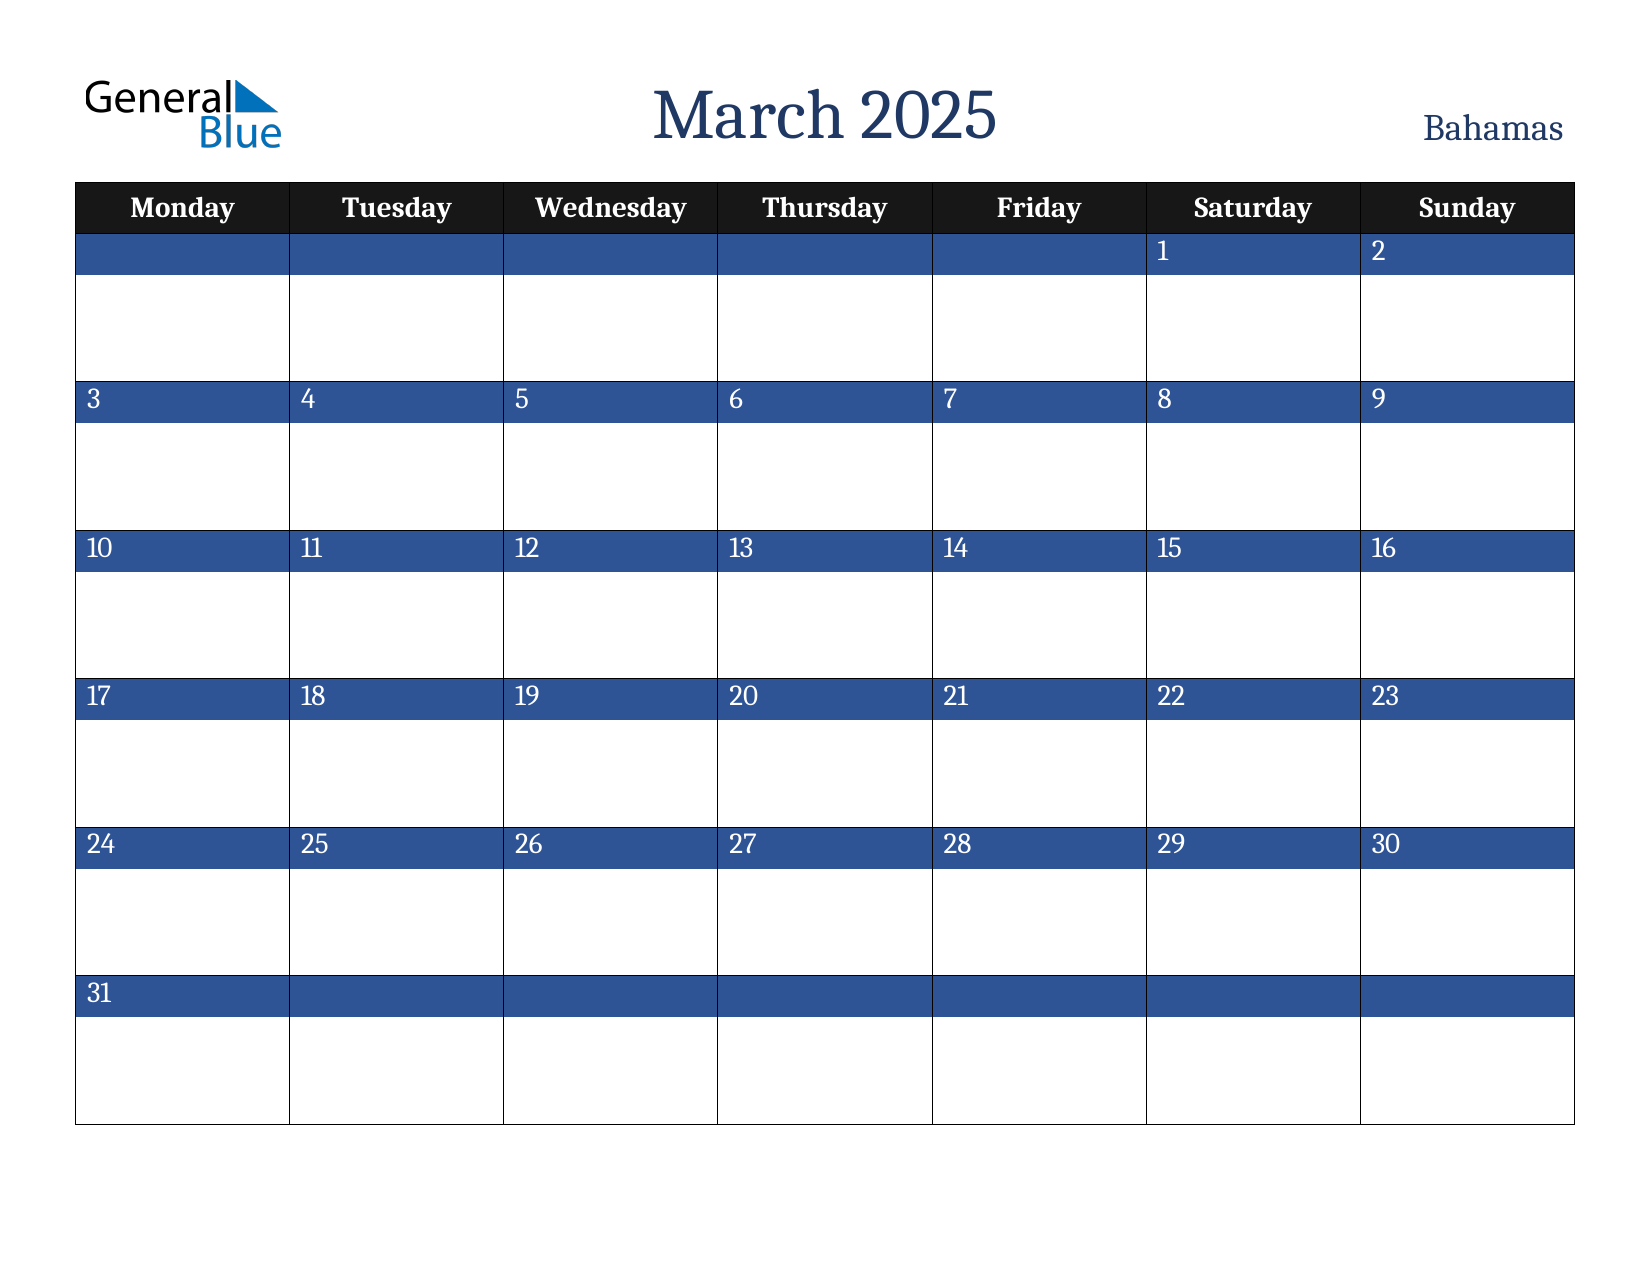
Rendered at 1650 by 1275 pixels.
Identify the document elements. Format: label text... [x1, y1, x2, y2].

table_cell [1147, 423, 1360, 530]
table_cell [718, 720, 932, 827]
table_cell 20 [718, 679, 932, 720]
table_cell 4 [290, 382, 503, 423]
table_cell [718, 423, 932, 530]
table_cell [290, 275, 503, 381]
table_cell 8 [1147, 382, 1360, 423]
table_cell 9 [1361, 382, 1574, 423]
table_cell [933, 720, 1146, 827]
table_cell [1147, 976, 1360, 1017]
table_cell 13 [718, 531, 932, 572]
table_cell [933, 572, 1146, 678]
table_cell Tuesday [290, 183, 503, 233]
table_cell [290, 869, 503, 975]
table_cell Monday [76, 183, 289, 233]
table_cell [290, 1017, 503, 1123]
table_cell [76, 423, 289, 530]
table_cell 11 [290, 531, 503, 572]
table_cell [76, 234, 289, 275]
table_cell 28 [933, 828, 1146, 869]
table_cell [290, 720, 503, 827]
table_cell [290, 423, 503, 530]
table_cell 21 [933, 679, 1146, 720]
table_cell [718, 1017, 932, 1123]
table_cell [1361, 1017, 1574, 1123]
table_cell [504, 1017, 717, 1123]
table_cell [1147, 1017, 1360, 1123]
table_header Bahamas [1146, 75, 1574, 182]
table_cell [1147, 720, 1360, 827]
table_cell Friday [933, 183, 1146, 233]
table_cell 6 [718, 382, 932, 423]
table_cell [1147, 275, 1360, 381]
table_cell [504, 234, 717, 275]
table_cell Wednesday [504, 183, 717, 233]
table_cell 5 [504, 382, 717, 423]
table_cell 7 [933, 382, 1146, 423]
table_cell 1 [1147, 234, 1360, 275]
table_header [76, 75, 503, 182]
table_cell 24 [76, 828, 289, 869]
table_cell Thursday [718, 183, 932, 233]
table_cell [718, 234, 932, 275]
table_cell 29 [1147, 828, 1360, 869]
table_cell [933, 869, 1146, 975]
table_cell [1361, 869, 1574, 975]
table_cell [1361, 423, 1574, 530]
table_cell [1147, 572, 1360, 678]
table_cell 16 [1361, 531, 1574, 572]
table_cell 15 [1147, 531, 1360, 572]
table_cell [1361, 275, 1574, 381]
table_cell [76, 275, 289, 381]
table_cell 30 [1361, 828, 1574, 869]
table_cell 31 [76, 976, 289, 1017]
table_cell [933, 275, 1146, 381]
table_cell [76, 869, 289, 975]
table_cell [76, 720, 289, 827]
table_cell 17 [76, 679, 289, 720]
table_cell 3 [76, 382, 289, 423]
table_cell 25 [290, 828, 503, 869]
table_cell [718, 869, 932, 975]
table_cell [1361, 976, 1574, 1017]
table_cell [504, 423, 717, 530]
table_cell [1361, 572, 1574, 678]
table_cell [933, 976, 1146, 1017]
table_cell 26 [504, 828, 717, 869]
table_header March 2025 [504, 75, 1146, 182]
picture [86, 80, 281, 148]
table_cell [1147, 869, 1360, 975]
table_cell Sunday [1361, 183, 1574, 233]
table_cell 2 [1361, 234, 1574, 275]
table_cell 27 [718, 828, 932, 869]
table_cell 14 [933, 531, 1146, 572]
table_cell [290, 234, 503, 275]
table_cell [933, 234, 1146, 275]
table_cell [504, 275, 717, 381]
table_cell [504, 572, 717, 678]
table_cell [290, 572, 503, 678]
table_cell [504, 976, 717, 1017]
table_cell 18 [290, 679, 503, 720]
table_cell [933, 1017, 1146, 1123]
table_cell [76, 572, 289, 678]
table_cell [504, 869, 717, 975]
table_cell 19 [504, 679, 717, 720]
table_cell [1361, 720, 1574, 827]
table_cell 22 [1147, 679, 1360, 720]
table_cell 10 [76, 531, 289, 572]
table_cell 12 [504, 531, 717, 572]
table_cell [504, 720, 717, 827]
table_cell [718, 976, 932, 1017]
table_cell [718, 275, 932, 381]
table_cell 23 [1361, 679, 1574, 720]
table_cell [718, 572, 932, 678]
table_cell [76, 1017, 289, 1123]
table_cell Saturday [1147, 183, 1360, 233]
table_cell [933, 423, 1146, 530]
table_cell [290, 976, 503, 1017]
